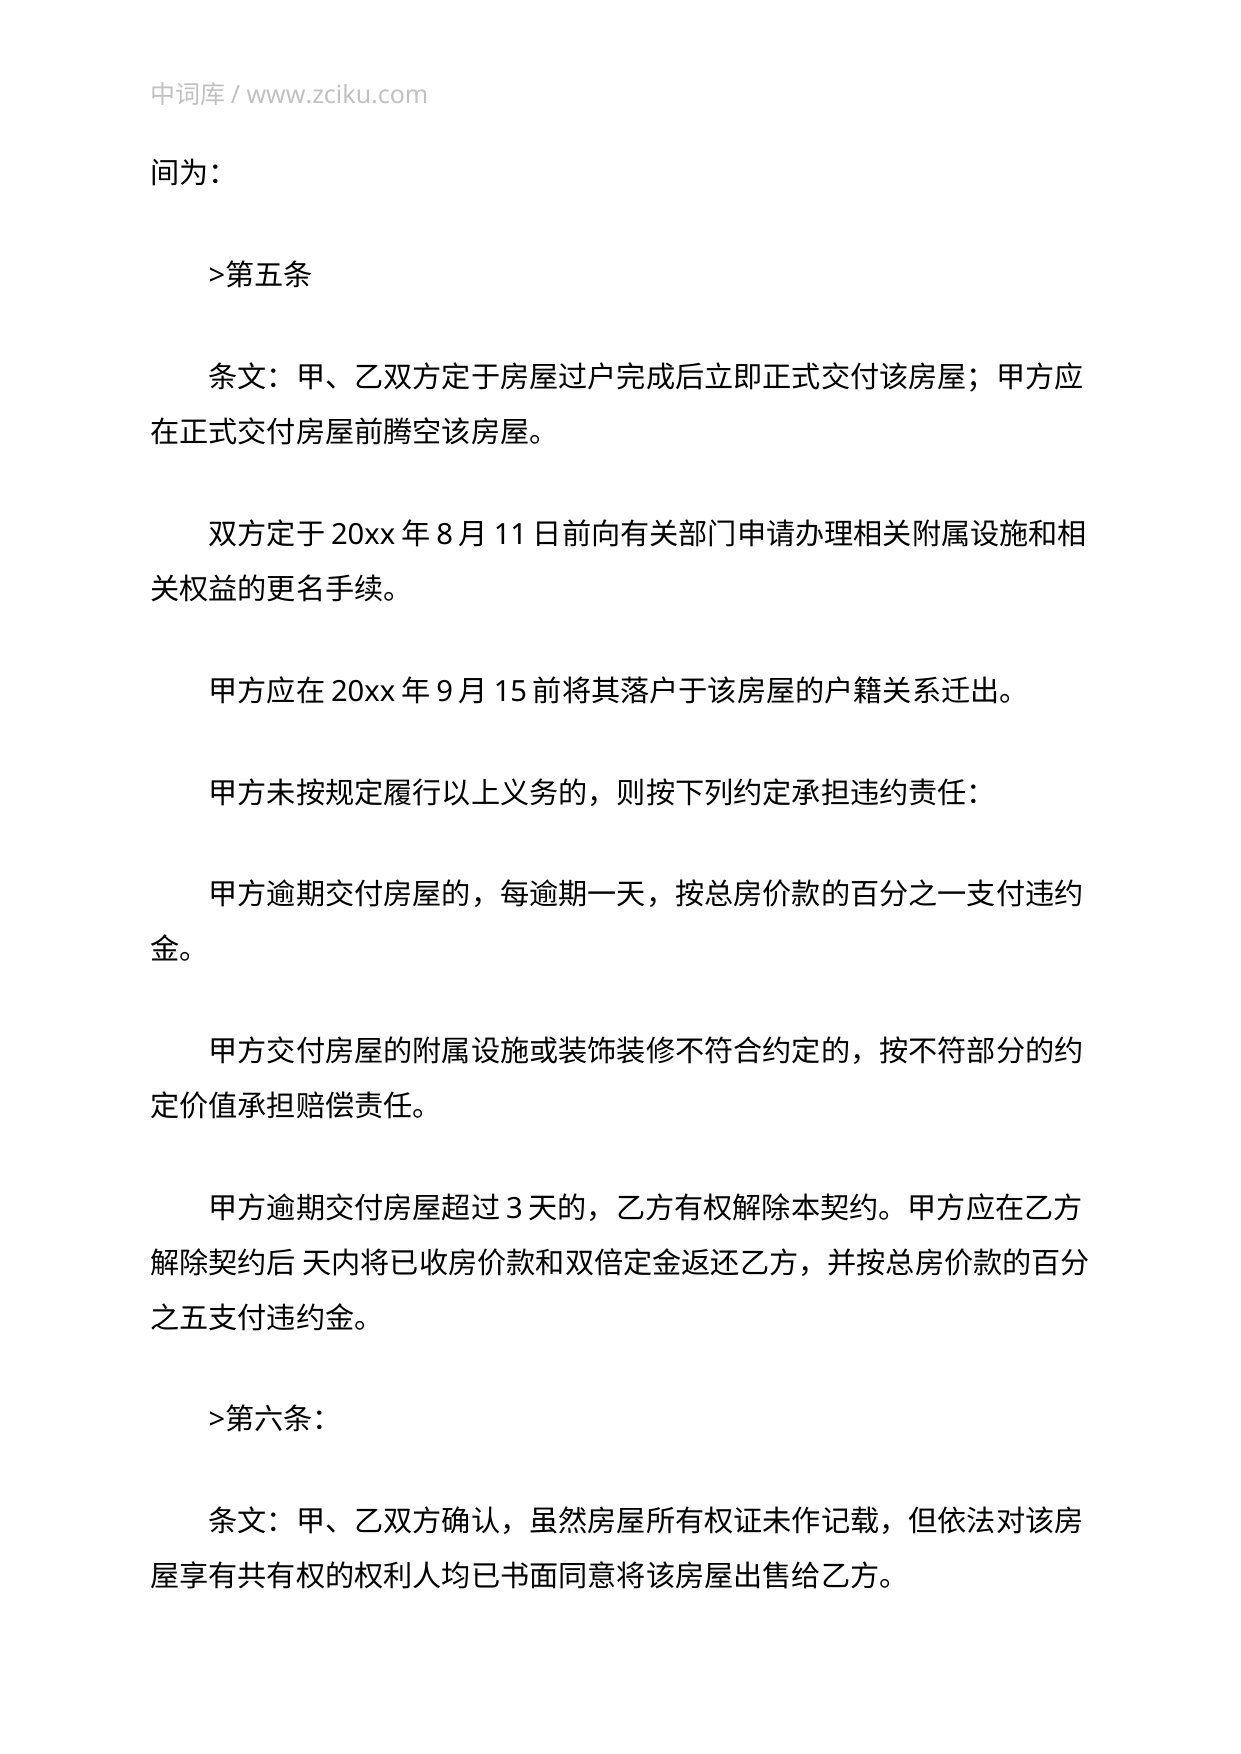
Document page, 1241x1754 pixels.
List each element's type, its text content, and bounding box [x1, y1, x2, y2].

text 甲方逾期交付房屋的，每逾期一天，按总房价款的百分之一支付违约金。 [150, 871, 1090, 968]
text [150, 150, 1090, 192]
text 甲方逾期交付房屋超过3天的，乙方有权解除本契约。甲方应在乙方解除契约后 天内将已收房价款和双倍定金返还乙方，并按总房价款的百分之五支付违约金。 [150, 1184, 1090, 1336]
text 甲方应在20xx年9月15前将其落户于该房屋的户籍关系迁出。 [150, 667, 1090, 709]
text 双方定于20xx年8月11日前向有关部门申请办理相关附属设施和相关权益的更名手续。 [150, 510, 1090, 608]
text 甲方未按规定履行以上义务的，则按下列约定承担违约责任： [150, 769, 1090, 811]
text >第六条： [150, 1396, 1090, 1438]
text >第五条 [150, 252, 1090, 294]
text 条文：甲、乙双方确认，虽然房屋所有权证未作记载，但依法对该房屋享有共有权的权利人均已书面同意将该房屋出售给乙方。 [150, 1498, 1090, 1595]
text 甲方交付房屋的附属设施或装饰装修不符合约定的，按不符部分的约定价值承担赔偿责任。 [150, 1028, 1090, 1125]
text 条文：甲、乙双方定于房屋过户完成后立即正式交付该房屋；甲方应在正式交付房屋前腾空该房屋。 [150, 354, 1090, 451]
